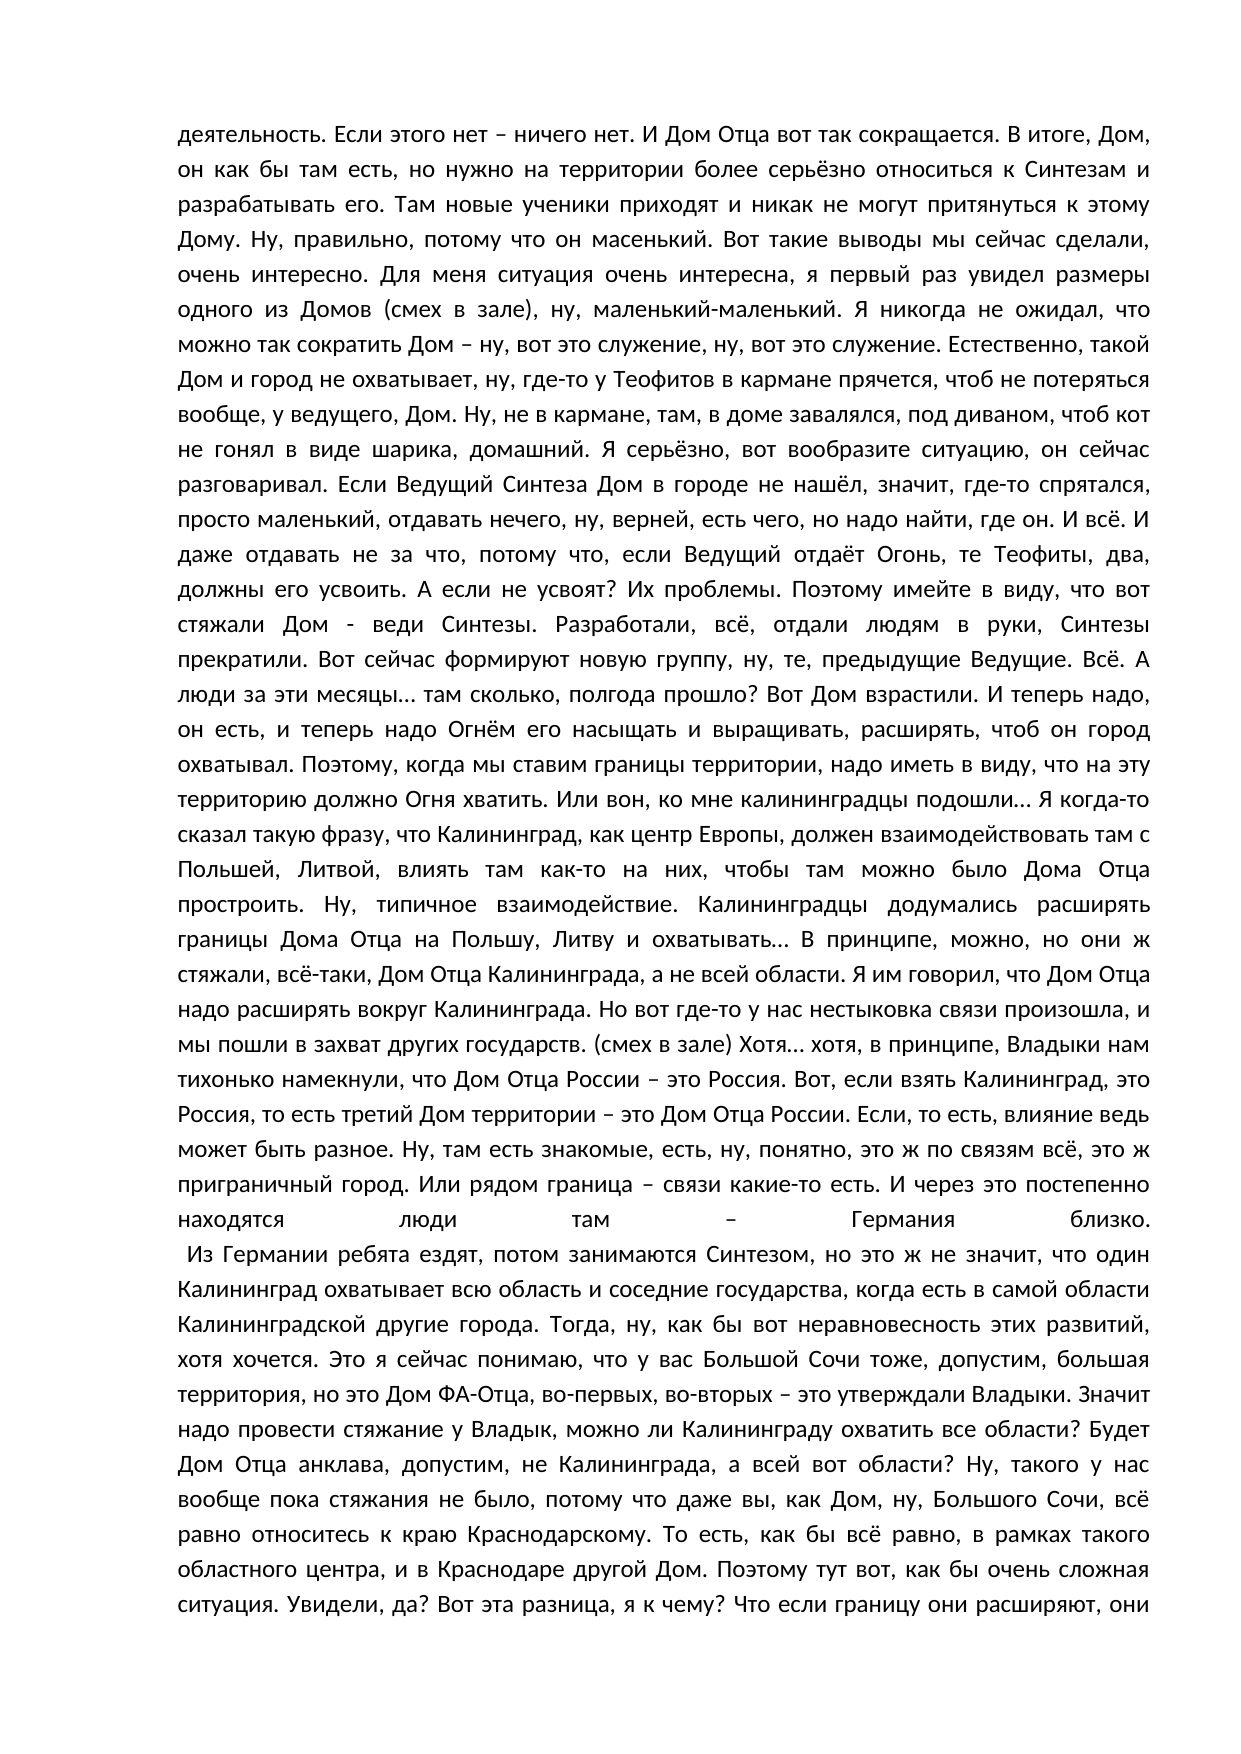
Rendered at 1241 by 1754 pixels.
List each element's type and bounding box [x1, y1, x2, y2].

text [177, 118, 1152, 1619]
